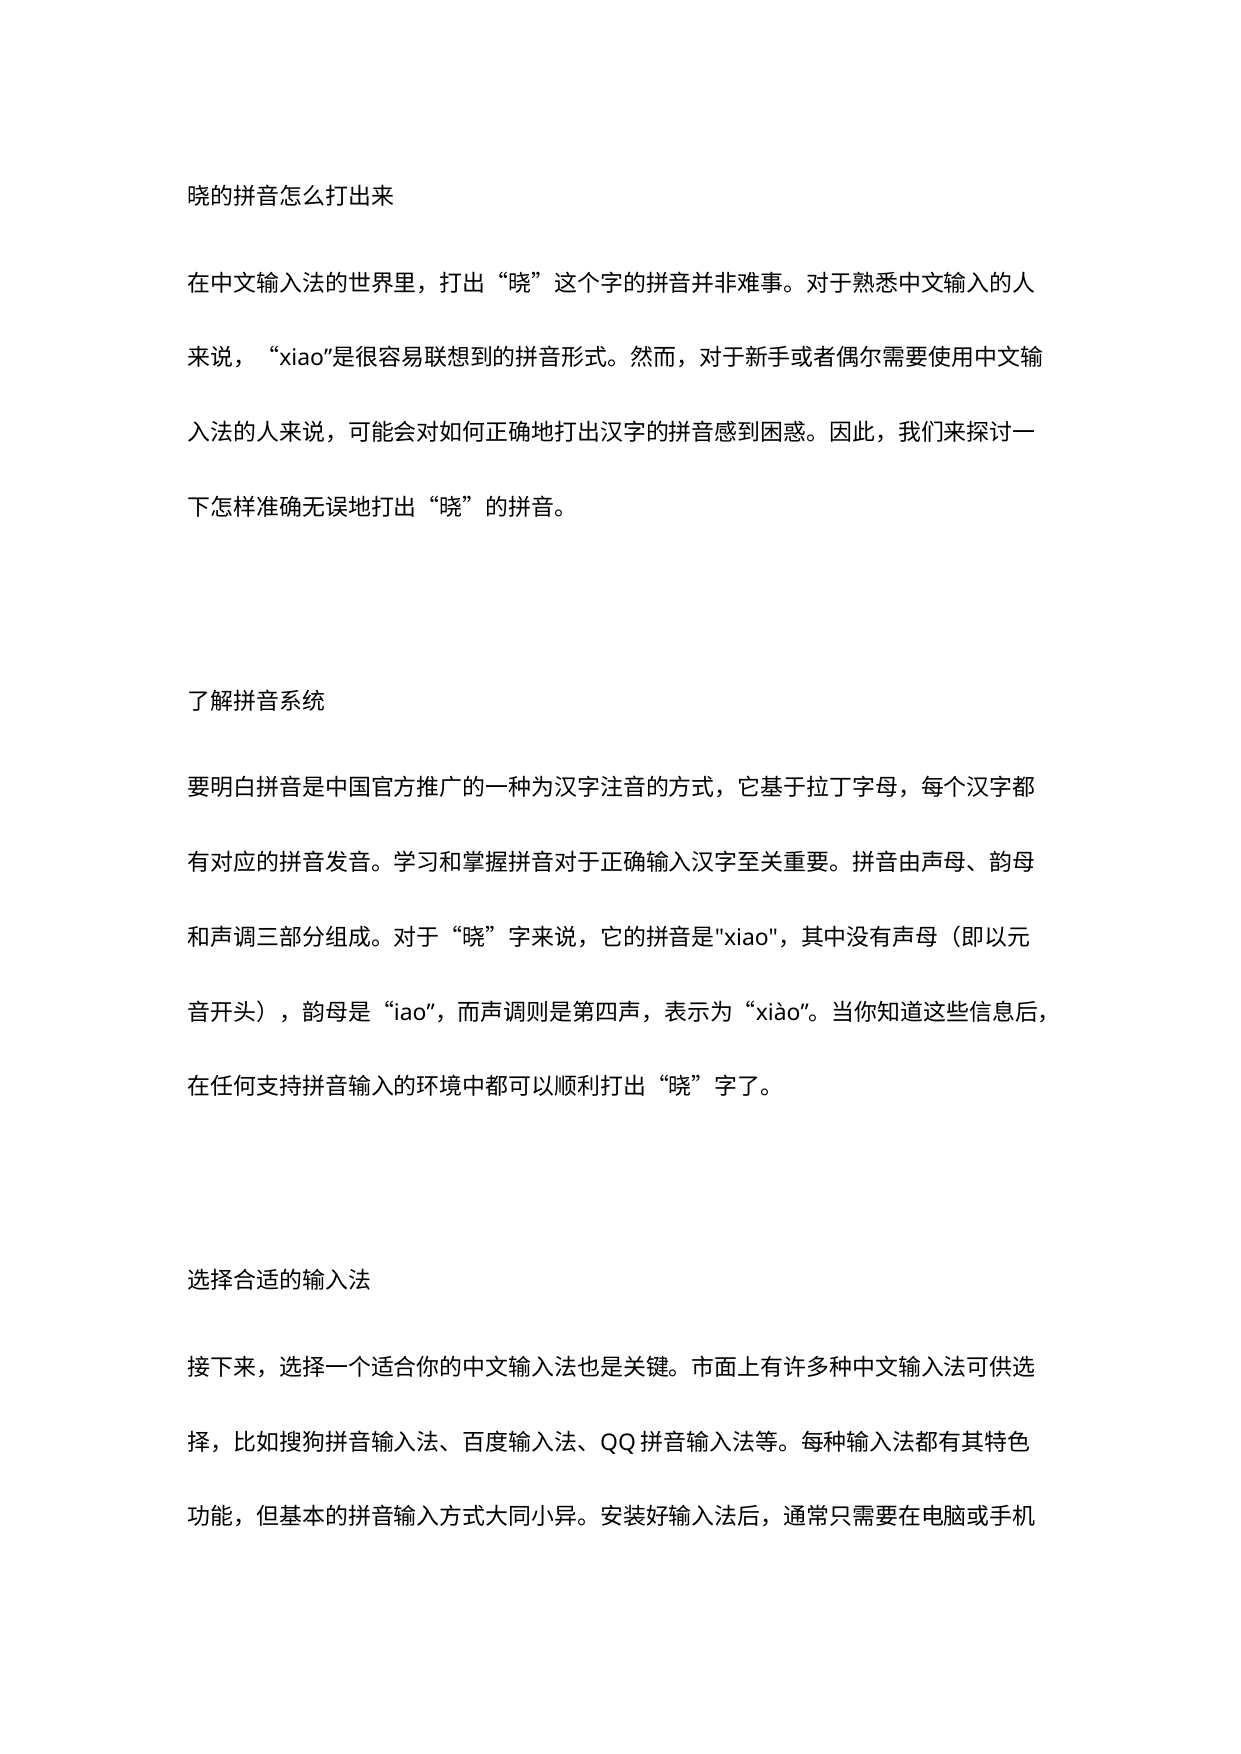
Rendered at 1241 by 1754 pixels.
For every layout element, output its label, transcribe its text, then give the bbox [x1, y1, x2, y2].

text 选择合适的输入法 [187, 1246, 1053, 1311]
text 在中文输入法的世界里，打出“晓”这个字的拼音并非难事。对于熟悉中文输入的人来说，“xiao”是很容易联想到的拼音形式。然而，对于新手或者偶尔需要使用中文输入法的人来说，可能会对如何正确地打出汉字的拼音感到困惑。因此，我们来探讨一下怎样准确无误地打出“晓”的拼音。 [187, 248, 1053, 538]
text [187, 1333, 1053, 1547]
text 了解拼音系统 [187, 667, 1053, 732]
text 晓的拼音怎么打出来 [187, 162, 1053, 227]
text 要明白拼音是中国官方推广的一种为汉字注音的方式，它基于拉丁字母，每个汉字都有对应的拼音发音。学习和掌握拼音对于正确输入汉字至关重要。拼音由声母、韵母和声调三部分组成。对于“晓”字来说，它的拼音是"xiao"，其中没有声母（即以元音开头），韵母是“iao”，而声调则是第四声，表示为“xiào”。当你知道这些信息后，在任何支持拼音输入的环境中都可以顺利打出“晓”字了。 [187, 753, 1053, 1117]
